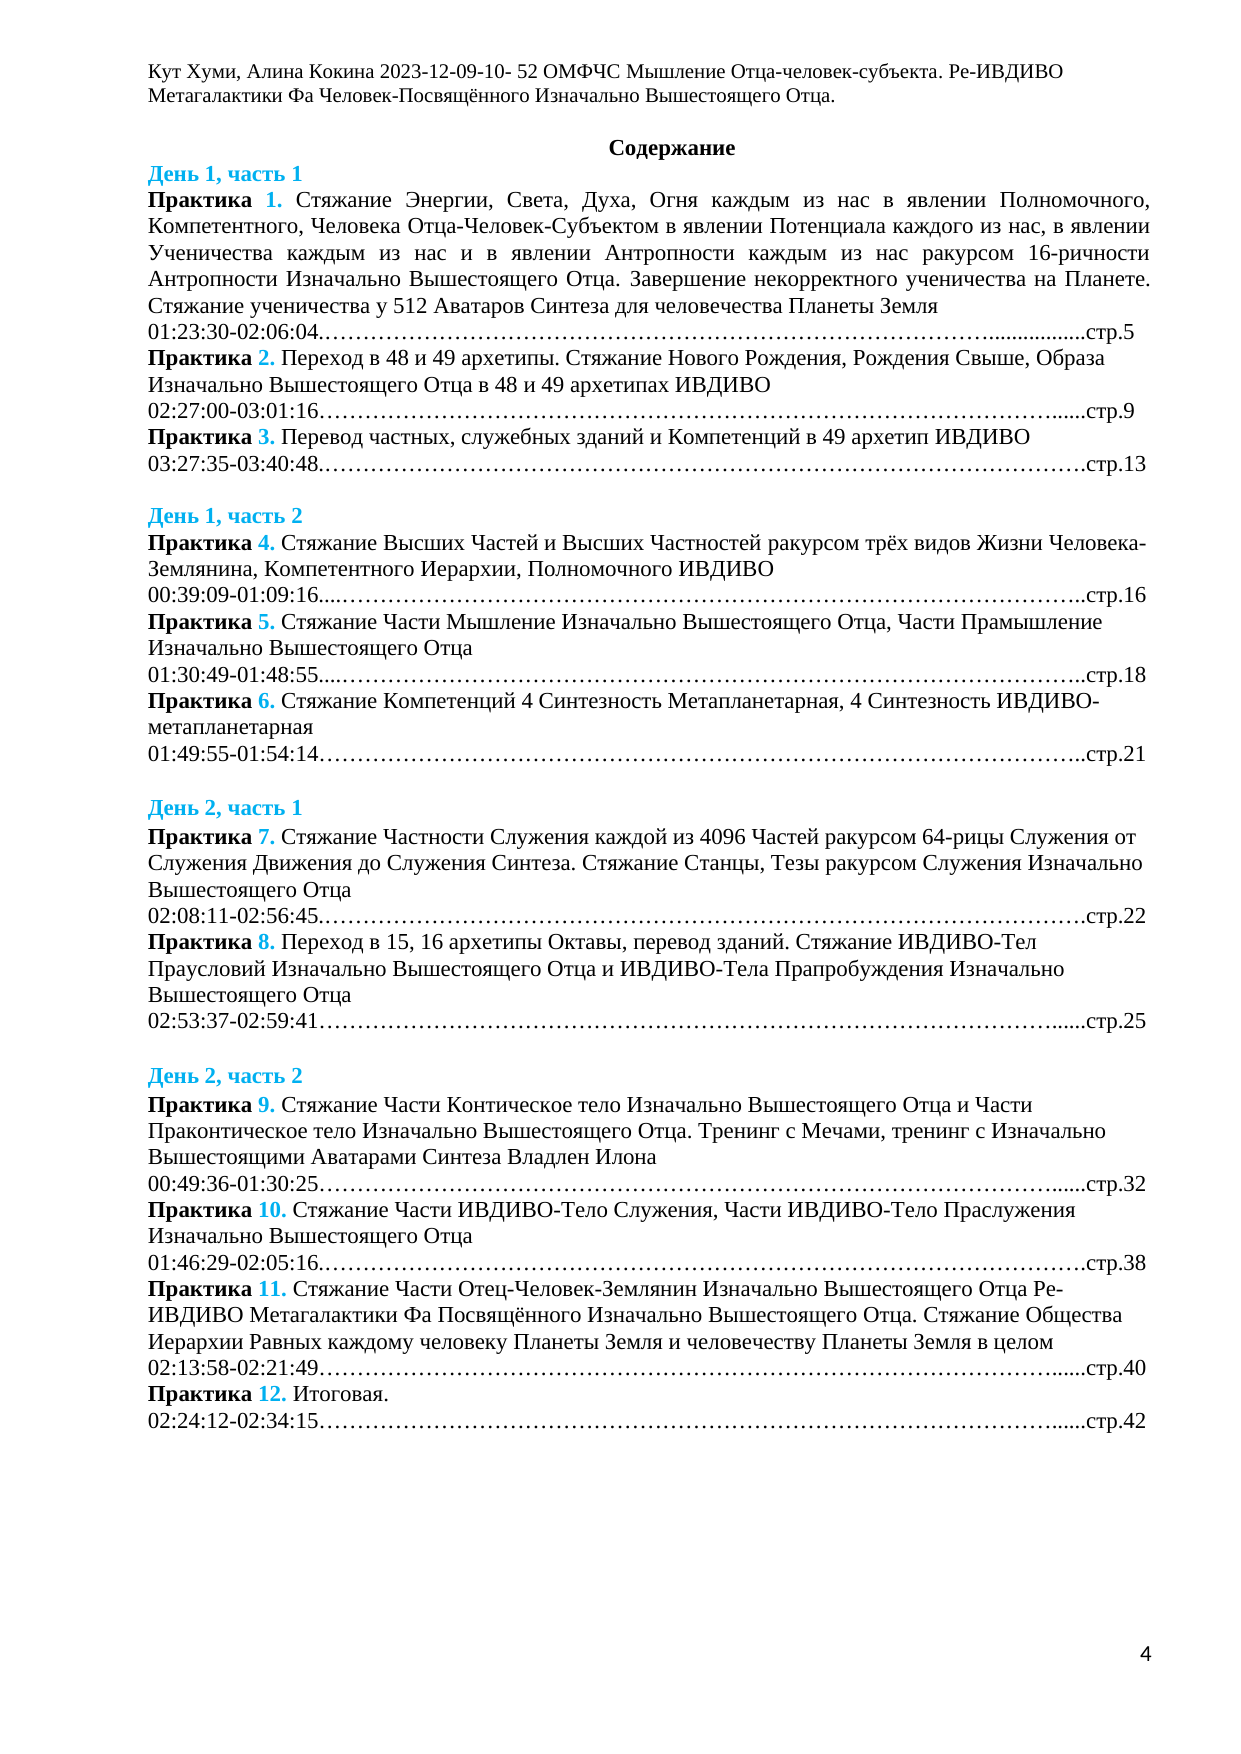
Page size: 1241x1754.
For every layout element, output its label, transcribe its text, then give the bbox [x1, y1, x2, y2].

text Практика 2. Переход в 48 и 49 архетипы. Стяжание Нового Рождения, Рождения Свыше, Образа Изначально Вышестоящего Отца в 48 и 49 архетипах ИВДИВО [148, 344, 1152, 397]
text Практика 6. Стяжание Компетенций 4 Синтезность Метапланетарная, 4 Синтезность ИВДИВО-метапланетарная [148, 687, 1152, 740]
text 01:46:29-02:05:16.……………………………………………………………………………………….стр.38 [148, 1249, 1152, 1275]
text 00:49:36-01:30:25……………………………………………………………………………………......стр.32 [148, 1170, 1152, 1196]
text 01:23:30-02:06:04.…………………………………………………………………………….................стр.5 [148, 318, 1152, 344]
text 01:49:55-01:54:14………………………………………………………………………………………..стр.21 [148, 740, 1152, 766]
text 02:13:58-02:21:49……………………………………………………………………………………......стр.40 [148, 1354, 1152, 1381]
text 03:27:35-03:40:48.……………………………………………………………………………………….стр.13 [148, 450, 1152, 476]
text Практика 5. Стяжание Части Мышление Изначально Вышестоящего Отца, Части Прамышление Изначально Вышестоящего Отца [148, 608, 1152, 661]
text Содержание [148, 133, 1152, 160]
text 02:24:12-02:34:15……………………………………………………………………………………......стр.42 [148, 1407, 1152, 1433]
text 02:53:37-02:59:41……………………………………………………………………………………......стр.25 [148, 1007, 1152, 1034]
text Практика 11. Стяжание Части Отец-Человек-Землянин Изначально Вышестоящего Отца Ре-ИВДИВО Метагалактики Фа Посвящённого Изначально Вышестоящего Отца. Стяжание Общества Иерархии Равных каждому человеку Планеты Земля и человечеству Планеты Земля в целом [148, 1275, 1152, 1354]
text День 2, часть 2 [148, 1062, 1152, 1088]
text Практика 8. Переход в 15, 16 архетипы Октавы, перевод зданий. Стяжание ИВДИВО-Тел Праусловий Изначально Вышестоящего Отца и ИВДИВО-Тела Прапробуждения Изначально Вышестоящего Отца [148, 928, 1152, 1007]
text 02:27:00-03:01:16……………………………………………………………………………………......стр.9 [148, 397, 1152, 423]
text Практика 9. Стяжание Части Контическое тело Изначально Вышестоящего Отца и Части Праконтическое тело Изначально Вышестоящего Отца. Тренинг с Мечами, тренинг с Изначально Вышестоящими Аватарами Синтеза Владлен Илона [148, 1091, 1152, 1170]
text Практика 1. Стяжание Энергии, Света, Духа, Огня каждым из нас в явлении Полномочного, Компетентного, Человека Отца-Человек-Субъектом в явлении Потенциала каждого из нас, в явлении Ученичества каждым из нас и в явлении Антропности каждым из нас ракурсом 16-ричности Антропности Изначально Вышестоящего Отца. Завершение некорректного ученичества на Планете. Стяжание ученичества у 512 Аватаров Синтеза для человечества Планеты Земля [148, 186, 1152, 318]
text 01:30:49-01:48:55....……………………………………………………………………………………..стр.18 [148, 661, 1152, 687]
text Практика 10. Стяжание Части ИВДИВО-Тело Служения, Части ИВДИВО-Тело Праслужения Изначально Вышестоящего Отца [148, 1196, 1152, 1249]
text Практика 3. Перевод частных, служебных зданий и Компетенций в 49 архетип ИВДИВО [148, 423, 1152, 450]
text Практика 12. Итоговая. [148, 1381, 1152, 1407]
text 02:08:11-02:56:45.……………………………………………………………………………………….стр.22 [148, 902, 1152, 928]
text 00:39:09-01:09:16....……………………………………………………………………………………..стр.16 [148, 582, 1152, 608]
text День 1, часть 1 [148, 160, 1152, 186]
text День 1, часть 2 [148, 502, 1152, 529]
text Практика 7. Стяжание Частности Служения каждой из 4096 Частей ракурсом 64-рицы Служения от Служения Движения до Служения Синтеза. Стяжание Станцы, Тезы ракурсом Служения Изначально Вышестоящего Отца [148, 823, 1152, 902]
text Практика 4. Стяжание Высших Частей и Высших Частностей ракурсом трёх видов Жизни Человека-Землянина, Компетентного Иерархии, Полномочного ИВДИВО [148, 529, 1152, 582]
text День 2, часть 1 [148, 794, 1152, 821]
